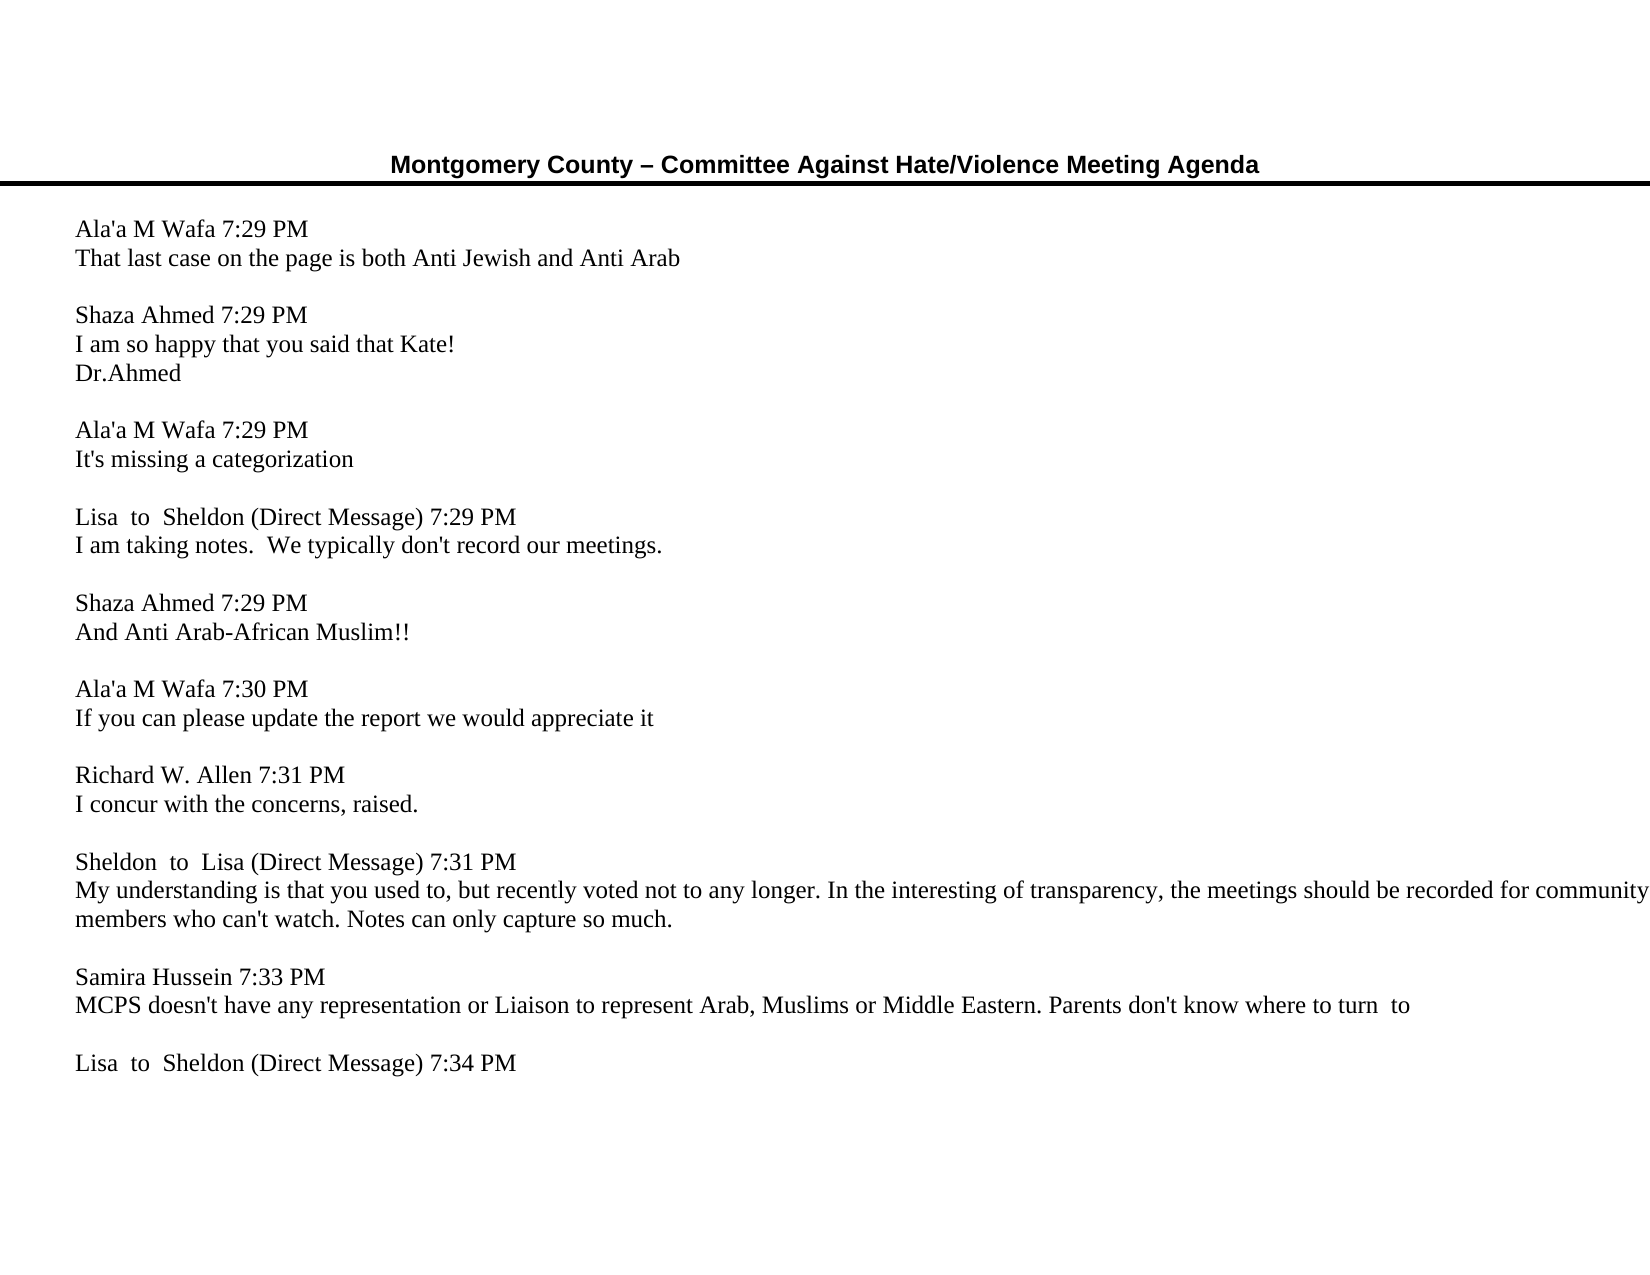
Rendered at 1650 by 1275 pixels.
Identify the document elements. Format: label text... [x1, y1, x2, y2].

text It's missing a categorization [75, 444, 1650, 473]
text I am taking notes. We typically don't record our meetings. [75, 531, 1650, 559]
text Shaza Ahmed 7:29 PM [75, 301, 1650, 329]
text Richard W. Allen 7:31 PM [75, 761, 1650, 789]
text Sheldon to Lisa (Direct Message) 7:31 PM [75, 847, 1650, 876]
text I concur with the concerns, raised. [75, 789, 1650, 818]
text Lisa to Sheldon (Direct Message) 7:34 PM [75, 1048, 1650, 1077]
text Samira Hussein 7:33 PM [75, 962, 1650, 991]
text That last case on the page is both Anti Jewish and Anti Arab [75, 243, 1650, 272]
text And Anti Arab-African Muslim!! [75, 617, 1650, 646]
text Dr.Ahmed [75, 358, 1650, 387]
text Lisa to Sheldon (Direct Message) 7:29 PM [75, 502, 1650, 531]
text Ala'a M Wafa 7:30 PM [75, 674, 1650, 703]
text MCPS doesn't have any representation or Liaison to represent Arab, Muslims or Middle Eastern. Parents don't know where to turn to [75, 991, 1650, 1019]
text If you can please update the report we would appreciate it [75, 703, 1650, 732]
text My understanding is that you used to, but recently voted not to any longer. In the interesting of transparency, the meetings should be recorded for community members who can't watch. Notes can only capture so much. [75, 876, 1650, 933]
text Ala'a M Wafa 7:29 PM [75, 214, 1650, 243]
text Ala'a M Wafa 7:29 PM [75, 416, 1650, 444]
text Shaza Ahmed 7:29 PM [75, 588, 1650, 617]
text I am so happy that you said that Kate! [75, 329, 1650, 358]
